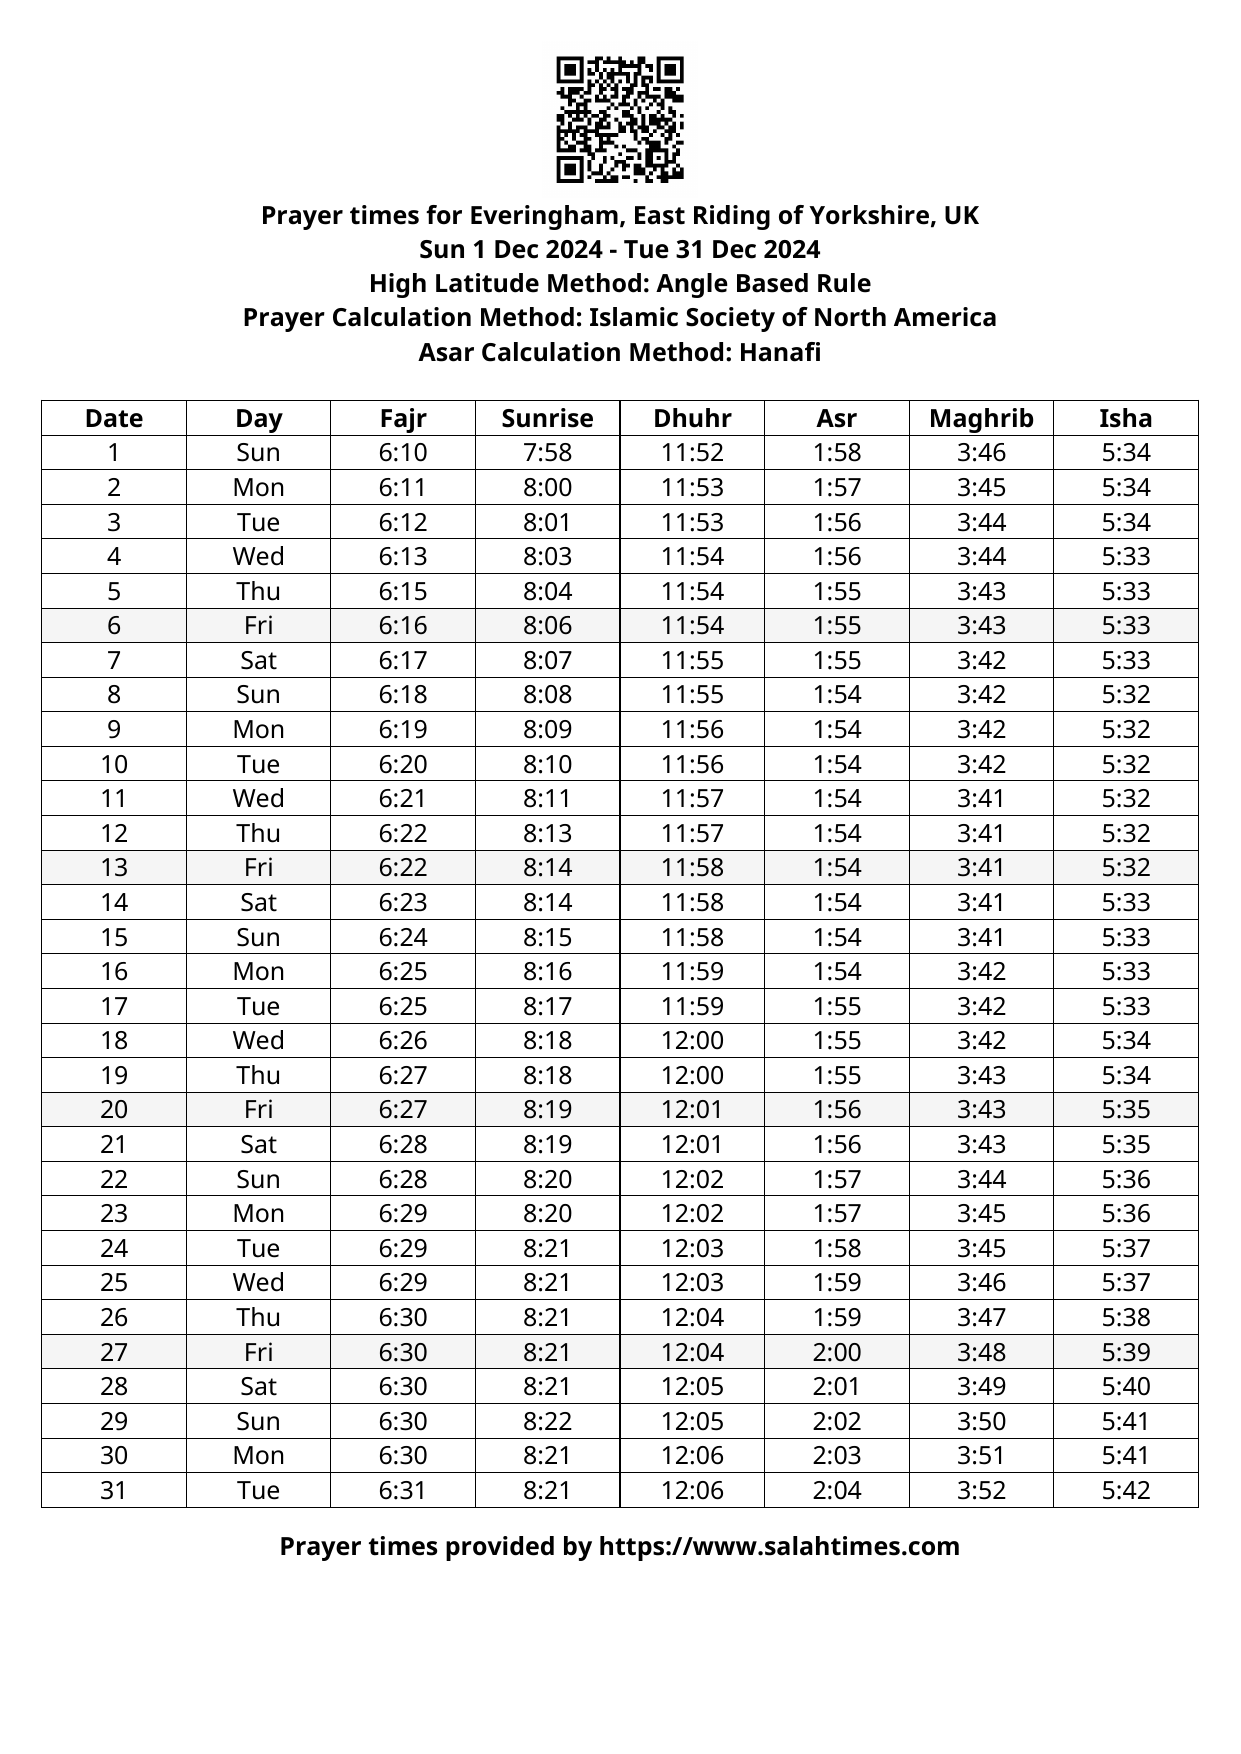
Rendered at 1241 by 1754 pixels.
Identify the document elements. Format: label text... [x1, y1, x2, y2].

table_cell 8:08 [476, 678, 619, 711]
table_cell 6 [42, 609, 186, 642]
table_cell 11:53 [621, 505, 764, 538]
table_cell 8:14 [476, 885, 619, 919]
table_cell 12:01 [621, 1127, 764, 1161]
table_cell 8:19 [476, 1093, 619, 1126]
table_cell Wed [187, 539, 330, 573]
table_cell 8:21 [476, 1439, 619, 1472]
table_cell 5:34 [1054, 1058, 1198, 1092]
table_header Day [187, 401, 330, 434]
table_cell 9 [42, 712, 186, 746]
table_cell 3:42 [910, 989, 1053, 1022]
table_cell Sun [187, 436, 330, 469]
table_cell 8:16 [476, 954, 619, 988]
table_cell 1:54 [765, 816, 909, 849]
table_cell 5:35 [1054, 1093, 1198, 1126]
table_cell 11:57 [621, 781, 764, 815]
table_cell 8:07 [476, 643, 619, 677]
table_cell 7:58 [476, 436, 619, 469]
table_cell 1:57 [765, 470, 909, 504]
table_cell 1:54 [765, 781, 909, 815]
table_cell 7 [42, 643, 186, 677]
table_cell 3:42 [910, 643, 1053, 677]
table_cell 5:32 [1054, 851, 1198, 884]
table_cell 8:09 [476, 712, 619, 746]
table_cell 5:36 [1054, 1196, 1198, 1230]
table_cell 1 [42, 436, 186, 469]
table_cell 3:41 [910, 781, 1053, 815]
table_cell 1:55 [765, 643, 909, 677]
table_cell Wed [187, 781, 330, 815]
table_cell 5 [42, 574, 186, 607]
table_cell 11:55 [621, 643, 764, 677]
table_cell 3:52 [910, 1473, 1053, 1507]
table_cell 11:59 [621, 989, 764, 1022]
table_cell 8:20 [476, 1162, 619, 1195]
table_cell 21 [42, 1127, 186, 1161]
table_cell 12:04 [621, 1335, 764, 1368]
table_cell Mon [187, 1439, 330, 1472]
table_cell 1:58 [765, 1231, 909, 1264]
table_cell 11:53 [621, 470, 764, 504]
table_cell Tue [187, 747, 330, 780]
table_header Sunrise [476, 401, 619, 434]
table_cell Mon [187, 1196, 330, 1230]
table_cell 6:24 [331, 920, 475, 953]
table_cell 8:10 [476, 747, 619, 780]
table_cell 5:42 [1054, 1473, 1198, 1507]
table_cell 30 [42, 1439, 186, 1472]
table_cell 8:21 [476, 1266, 619, 1299]
text Sun 1 Dec 2024 - Tue 31 Dec 2024 [42, 232, 1198, 266]
table_cell 2:00 [765, 1335, 909, 1368]
table_cell 6:12 [331, 505, 475, 538]
table_cell 8:18 [476, 1058, 619, 1092]
table_cell 5:33 [1054, 643, 1198, 677]
table_cell Tue [187, 505, 330, 538]
table_cell 11:57 [621, 816, 764, 849]
table_cell 3:41 [910, 816, 1053, 849]
text Prayer Calculation Method: Islamic Society of North America [42, 300, 1198, 334]
table_cell 6:13 [331, 539, 475, 573]
table_cell 5:34 [1054, 470, 1198, 504]
text Asar Calculation Method: Hanafi [42, 334, 1198, 368]
table_cell 11:54 [621, 609, 764, 642]
table_cell 1:56 [765, 539, 909, 573]
table_cell 3:45 [910, 1231, 1053, 1264]
table_cell 8 [42, 678, 186, 711]
table_cell 6:10 [331, 436, 475, 469]
table_cell 5:32 [1054, 712, 1198, 746]
table_cell Sat [187, 1369, 330, 1403]
table_cell 26 [42, 1300, 186, 1334]
table_cell 12:03 [621, 1231, 764, 1264]
table_cell 13 [42, 851, 186, 884]
table_cell 16 [42, 954, 186, 988]
table_cell 2 [42, 470, 186, 504]
table_cell 6:21 [331, 781, 475, 815]
table_cell 5:32 [1054, 678, 1198, 711]
table_cell 1:54 [765, 885, 909, 919]
table_cell 6:30 [331, 1369, 475, 1403]
table_cell Fri [187, 851, 330, 884]
table_cell 1:55 [765, 574, 909, 607]
table_cell 1:54 [765, 920, 909, 953]
table_cell 6:18 [331, 678, 475, 711]
table_cell 17 [42, 989, 186, 1022]
table_cell 5:32 [1054, 747, 1198, 780]
table_cell 3:46 [910, 1266, 1053, 1299]
table_cell 8:04 [476, 574, 619, 607]
table_cell 2:03 [765, 1439, 909, 1472]
table_header Isha [1054, 401, 1198, 434]
table_cell 11:58 [621, 851, 764, 884]
table_cell 5:41 [1054, 1404, 1198, 1437]
table_cell 12:03 [621, 1266, 764, 1299]
table_cell 6:11 [331, 470, 475, 504]
table_cell Wed [187, 1024, 330, 1057]
table_cell 11:58 [621, 920, 764, 953]
table_cell 6:28 [331, 1127, 475, 1161]
table_cell 8:06 [476, 609, 619, 642]
table_cell Sun [187, 920, 330, 953]
table_cell 4 [42, 539, 186, 573]
table_cell 12:04 [621, 1300, 764, 1334]
table_cell 11:56 [621, 712, 764, 746]
table_cell 11:54 [621, 574, 764, 607]
table_cell 1:59 [765, 1266, 909, 1299]
table_cell 23 [42, 1196, 186, 1230]
table_cell 1:55 [765, 1024, 909, 1057]
table_cell Sun [187, 1404, 330, 1437]
table_cell Sun [187, 678, 330, 711]
table_cell 12:00 [621, 1024, 764, 1057]
table_cell 25 [42, 1266, 186, 1299]
table_cell Fri [187, 1335, 330, 1368]
table_cell 3:42 [910, 747, 1053, 780]
table_cell 3:43 [910, 609, 1053, 642]
table_cell 8:22 [476, 1404, 619, 1437]
table_cell 3:42 [910, 678, 1053, 711]
table_cell 3:45 [910, 470, 1053, 504]
table_cell 5:34 [1054, 505, 1198, 538]
table_cell 8:18 [476, 1024, 619, 1057]
table_cell 6:23 [331, 885, 475, 919]
table_cell 8:21 [476, 1231, 619, 1264]
picture [542, 41, 699, 198]
table_cell Tue [187, 1231, 330, 1264]
table_cell 1:55 [765, 609, 909, 642]
table_cell 3:42 [910, 1024, 1053, 1057]
table_cell Thu [187, 1300, 330, 1334]
table_cell 12:02 [621, 1162, 764, 1195]
table_cell 5:35 [1054, 1127, 1198, 1161]
table_cell 5:33 [1054, 609, 1198, 642]
table_cell 11:54 [621, 539, 764, 573]
table_cell 5:37 [1054, 1231, 1198, 1264]
table_cell Tue [187, 1473, 330, 1507]
text Prayer times for Everingham, East Riding of Yorkshire, UK [42, 198, 1198, 232]
table_cell 1:55 [765, 1058, 909, 1092]
table_cell 5:33 [1054, 989, 1198, 1022]
table_cell 1:54 [765, 851, 909, 884]
table_cell Sat [187, 885, 330, 919]
table_cell 6:15 [331, 574, 475, 607]
table_cell 24 [42, 1231, 186, 1264]
table_cell 5:37 [1054, 1266, 1198, 1299]
table_cell 11:56 [621, 747, 764, 780]
text Prayer times provided by https://www.salahtimes.com [42, 1528, 1198, 1563]
table_cell 18 [42, 1024, 186, 1057]
table_cell 6:27 [331, 1093, 475, 1126]
table_cell Mon [187, 470, 330, 504]
table_cell Thu [187, 574, 330, 607]
table_header Fajr [331, 401, 475, 434]
table_cell 6:22 [331, 851, 475, 884]
table_cell 12:06 [621, 1439, 764, 1472]
table_cell 12:05 [621, 1404, 764, 1437]
table_cell 8:11 [476, 781, 619, 815]
table_cell 11:52 [621, 436, 764, 469]
table_cell 1:57 [765, 1162, 909, 1195]
table_cell 3:44 [910, 505, 1053, 538]
table_cell 3:43 [910, 1127, 1053, 1161]
table_cell 6:31 [331, 1473, 475, 1507]
table_cell 8:00 [476, 470, 619, 504]
table_cell 6:20 [331, 747, 475, 780]
table_cell 6:25 [331, 989, 475, 1022]
table_cell 3:41 [910, 920, 1053, 953]
table_cell 6:17 [331, 643, 475, 677]
table_cell 3:50 [910, 1404, 1053, 1437]
table_cell 3:44 [910, 539, 1053, 573]
table_cell 11:58 [621, 885, 764, 919]
table_cell 6:16 [331, 609, 475, 642]
table_cell Thu [187, 1058, 330, 1092]
table_cell 6:30 [331, 1300, 475, 1334]
table_cell 3:47 [910, 1300, 1053, 1334]
table_cell 15 [42, 920, 186, 953]
table_cell 3:51 [910, 1439, 1053, 1472]
table_cell 6:29 [331, 1196, 475, 1230]
table_cell 1:57 [765, 1196, 909, 1230]
table_cell 12:02 [621, 1196, 764, 1230]
table_cell 12:06 [621, 1473, 764, 1507]
table_cell 29 [42, 1404, 186, 1437]
table_cell 8:20 [476, 1196, 619, 1230]
table_cell 5:33 [1054, 920, 1198, 953]
table_cell 12 [42, 816, 186, 849]
table_cell 5:33 [1054, 954, 1198, 988]
table_cell 3:43 [910, 1058, 1053, 1092]
table_cell 3:41 [910, 851, 1053, 884]
table_cell 5:36 [1054, 1162, 1198, 1195]
table_cell 2:04 [765, 1473, 909, 1507]
table_cell 1:56 [765, 1127, 909, 1161]
table_cell 3:45 [910, 1196, 1053, 1230]
table_cell 28 [42, 1369, 186, 1403]
table_cell 1:56 [765, 1093, 909, 1126]
table_cell Fri [187, 609, 330, 642]
text High Latitude Method: Angle Based Rule [42, 266, 1198, 300]
table_header Asr [765, 401, 909, 434]
table_cell Fri [187, 1093, 330, 1126]
table_cell 5:32 [1054, 781, 1198, 815]
table_cell 11:55 [621, 678, 764, 711]
table_cell 5:41 [1054, 1439, 1198, 1472]
table_cell 3:42 [910, 712, 1053, 746]
table_cell 1:54 [765, 954, 909, 988]
table_cell Tue [187, 989, 330, 1022]
table_cell 6:26 [331, 1024, 475, 1057]
table_cell 8:13 [476, 816, 619, 849]
table_cell Sat [187, 643, 330, 677]
table_cell 5:34 [1054, 1024, 1198, 1057]
table_cell 8:21 [476, 1473, 619, 1507]
table_cell 31 [42, 1473, 186, 1507]
table_cell 6:28 [331, 1162, 475, 1195]
table_cell 5:38 [1054, 1300, 1198, 1334]
table_cell Thu [187, 816, 330, 849]
table_cell 1:56 [765, 505, 909, 538]
table_cell 8:21 [476, 1335, 619, 1368]
table_cell 5:40 [1054, 1369, 1198, 1403]
table_cell 8:01 [476, 505, 619, 538]
table_cell 3:41 [910, 885, 1053, 919]
table_cell 6:27 [331, 1058, 475, 1092]
table_cell 5:39 [1054, 1335, 1198, 1368]
table_cell 14 [42, 885, 186, 919]
table_cell Mon [187, 712, 330, 746]
table_header Maghrib [910, 401, 1053, 434]
table_cell 12:00 [621, 1058, 764, 1092]
table_cell 5:34 [1054, 436, 1198, 469]
table_cell 3:42 [910, 954, 1053, 988]
table_cell 3:43 [910, 574, 1053, 607]
table_cell 2:02 [765, 1404, 909, 1437]
table_cell 12:01 [621, 1093, 764, 1126]
table_cell 6:19 [331, 712, 475, 746]
table_cell 8:15 [476, 920, 619, 953]
table_header Dhuhr [621, 401, 764, 434]
table_cell Mon [187, 954, 330, 988]
table_cell 6:30 [331, 1439, 475, 1472]
table_cell Sun [187, 1162, 330, 1195]
table_cell 8:03 [476, 539, 619, 573]
table_cell 1:59 [765, 1300, 909, 1334]
table_cell 1:58 [765, 436, 909, 469]
table_cell 8:19 [476, 1127, 619, 1161]
table_cell 3:43 [910, 1093, 1053, 1126]
table_cell 22 [42, 1162, 186, 1195]
table_cell 8:21 [476, 1369, 619, 1403]
table_cell 6:29 [331, 1266, 475, 1299]
table_cell 3:48 [910, 1335, 1053, 1368]
table_cell 2:01 [765, 1369, 909, 1403]
table_cell 6:25 [331, 954, 475, 988]
table_cell 11:59 [621, 954, 764, 988]
table_cell 20 [42, 1093, 186, 1126]
table_cell 1:55 [765, 989, 909, 1022]
table_cell 5:32 [1054, 816, 1198, 849]
table_cell 8:17 [476, 989, 619, 1022]
table_cell 3:44 [910, 1162, 1053, 1195]
table_cell 5:33 [1054, 574, 1198, 607]
table_cell 6:22 [331, 816, 475, 849]
table_header Date [42, 401, 186, 434]
table_cell 5:33 [1054, 539, 1198, 573]
table_cell 11 [42, 781, 186, 815]
table_cell 3 [42, 505, 186, 538]
table_cell 10 [42, 747, 186, 780]
table_cell 1:54 [765, 712, 909, 746]
table_cell 6:29 [331, 1231, 475, 1264]
table_cell 12:05 [621, 1369, 764, 1403]
table_cell 1:54 [765, 678, 909, 711]
table_cell 8:21 [476, 1300, 619, 1334]
table_cell Sat [187, 1127, 330, 1161]
table_cell 5:33 [1054, 885, 1198, 919]
table_cell 8:14 [476, 851, 619, 884]
table_cell 1:54 [765, 747, 909, 780]
table_cell 3:49 [910, 1369, 1053, 1403]
table_cell 19 [42, 1058, 186, 1092]
table_cell 6:30 [331, 1335, 475, 1368]
table_cell Wed [187, 1266, 330, 1299]
table_cell 6:30 [331, 1404, 475, 1437]
table_cell 3:46 [910, 436, 1053, 469]
table_cell 27 [42, 1335, 186, 1368]
